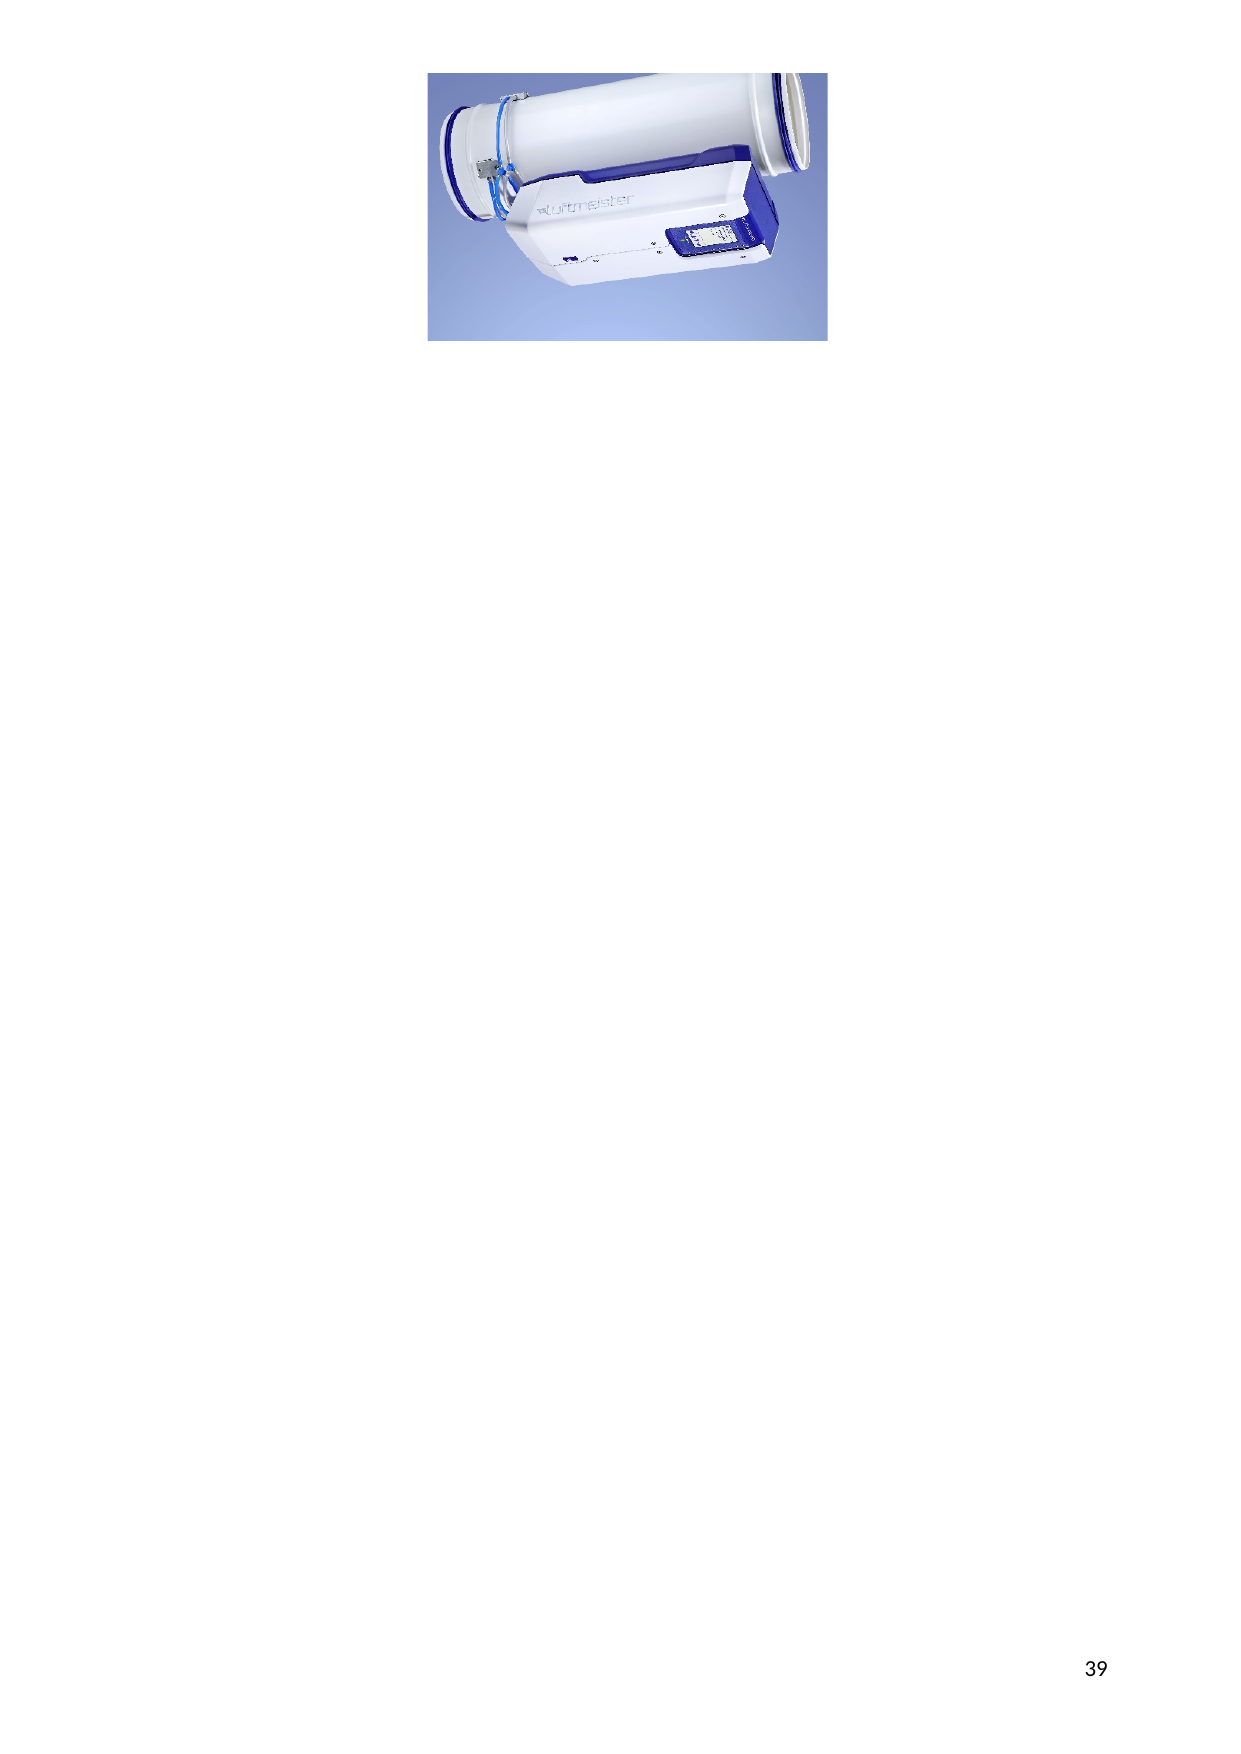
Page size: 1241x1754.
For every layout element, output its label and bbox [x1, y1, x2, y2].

picture [427, 73, 828, 341]
